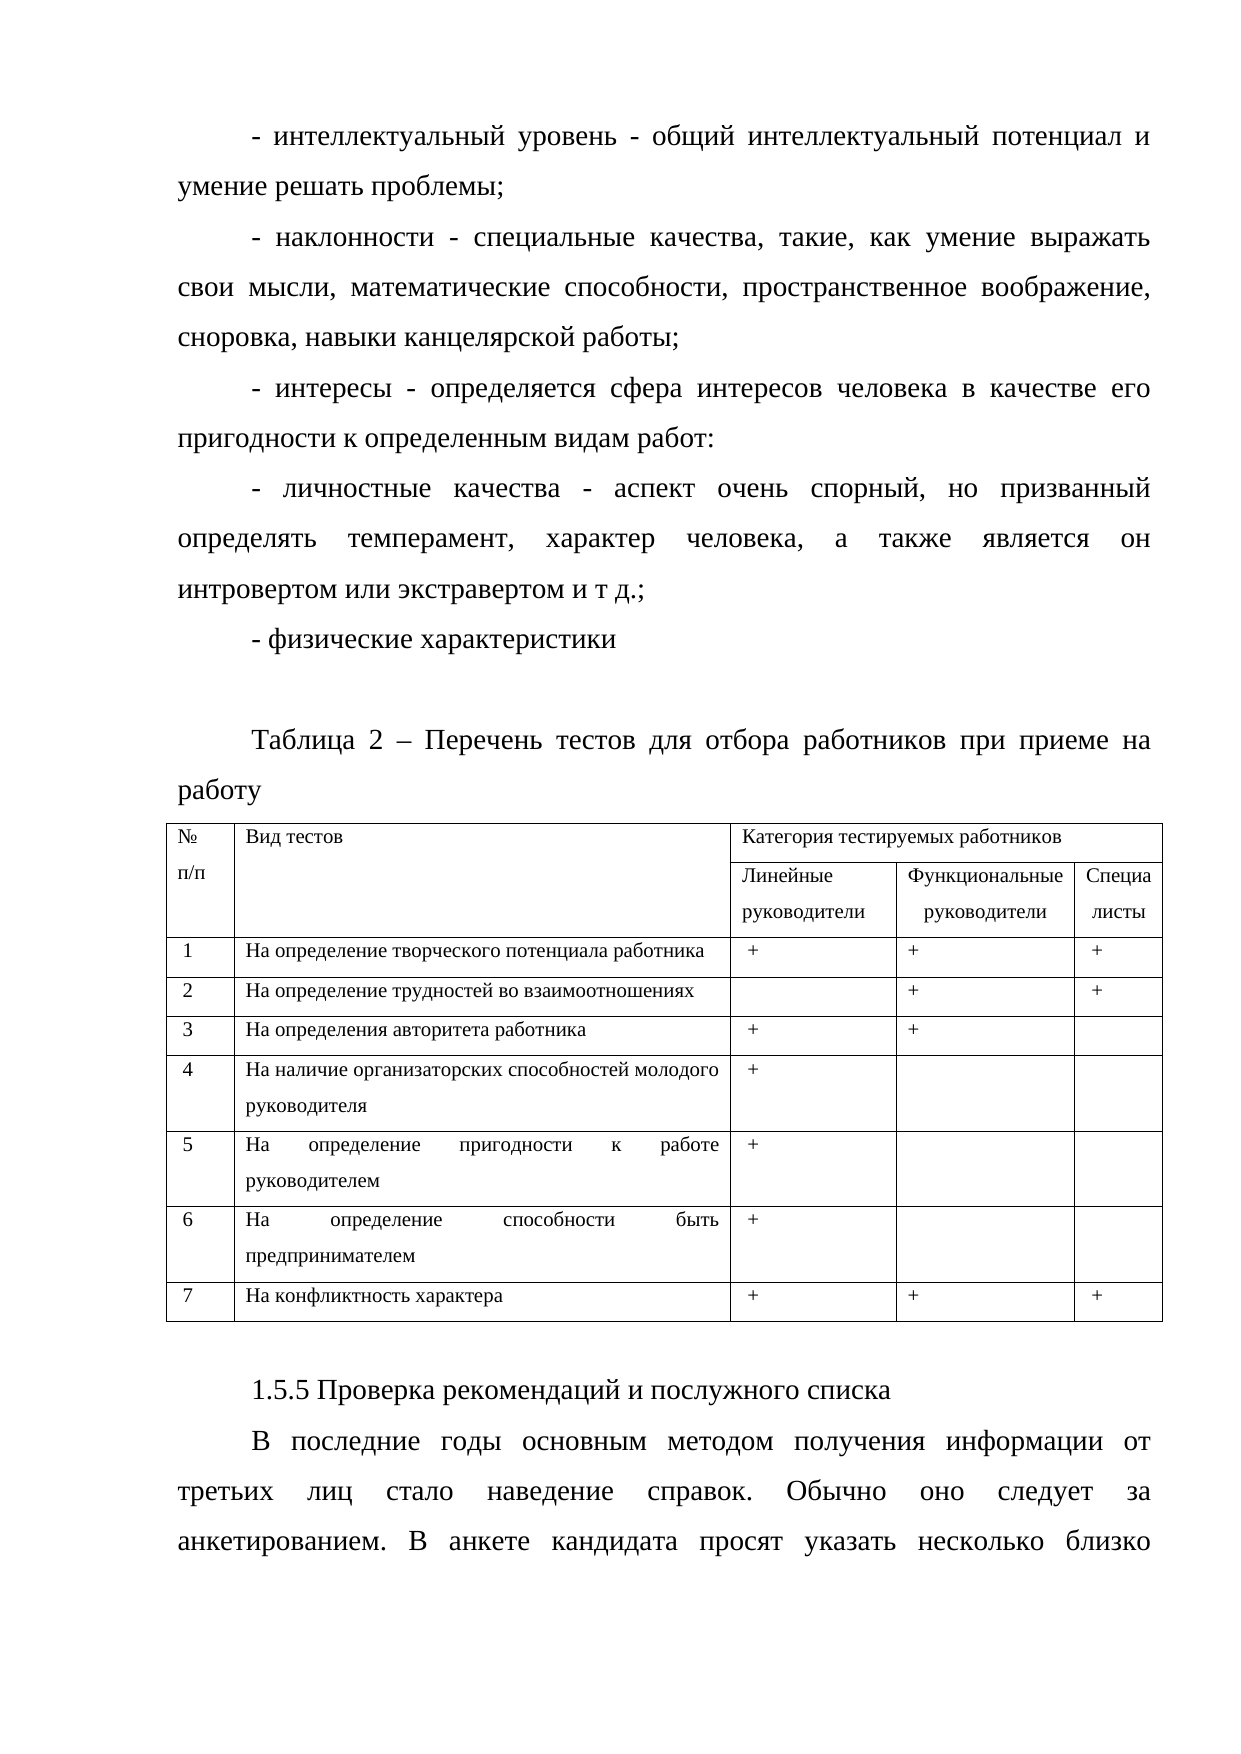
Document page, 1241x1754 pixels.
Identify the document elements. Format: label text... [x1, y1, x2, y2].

table_cell + [897, 1283, 1074, 1321]
table_header Категория тестируемых работников [731, 824, 1162, 862]
table_header Вид тестов [235, 824, 730, 937]
table_cell 7 [167, 1283, 234, 1321]
text - интересы - определяется сфера интересов человека в качестве его пригодности к определенным видам работ: [177, 370, 1152, 453]
table_cell 4 [167, 1056, 234, 1131]
table_cell + [731, 1017, 896, 1055]
table_cell 1 [167, 938, 234, 977]
table_cell На определение пригодности к работе руководителем [235, 1132, 730, 1206]
table_cell 3 [167, 1017, 234, 1055]
table_cell + [731, 1056, 896, 1131]
table_cell [1075, 1017, 1162, 1055]
table_cell + [731, 1132, 896, 1206]
table_cell Специа листы [1075, 863, 1162, 937]
table_cell + [731, 1283, 896, 1321]
table_cell [897, 1056, 1074, 1131]
table_cell [897, 1207, 1074, 1282]
text - наклонности - специальные качества, такие, как умение выражать свои мысли, математические способности, пространственное воображение, сноровка, навыки канцелярской работы; [177, 219, 1152, 353]
table_cell [897, 1132, 1074, 1206]
text - физические характеристики [177, 621, 1152, 655]
table_cell 2 [167, 978, 234, 1016]
table_cell + [1075, 978, 1162, 1016]
table_cell Функциональные руководители [897, 863, 1074, 937]
table_cell На наличие организаторских способностей молодого руководителя [235, 1056, 730, 1131]
table_cell [1075, 1132, 1162, 1206]
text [177, 1423, 1152, 1557]
table_cell На определение способности быть предпринимателем [235, 1207, 730, 1282]
table_cell На определения авторитета работника [235, 1017, 730, 1055]
text - интеллектуальный уровень - общий интеллектуальный потенциал и умение решать проблемы; [177, 118, 1152, 202]
table_cell + [897, 1017, 1074, 1055]
table_cell [1075, 1207, 1162, 1282]
table_cell На определение творческого потенциала работника [235, 938, 730, 977]
text - личностные качества - аспект очень спорный, но призванный определять темперамент, характер человека, а также является он интровертом или экстравертом и т д.; [177, 470, 1152, 604]
table_cell + [1075, 1283, 1162, 1321]
table_cell 5 [167, 1132, 234, 1206]
table_header № п/п [167, 824, 234, 937]
table_cell + [897, 978, 1074, 1016]
table_cell [1075, 1056, 1162, 1131]
table_cell + [897, 938, 1074, 977]
table_cell + [731, 938, 896, 977]
table_cell Линейные руководители [731, 863, 896, 937]
text 1.5.5 Проверка рекомендаций и послужного списка [177, 1372, 1152, 1406]
table_cell 6 [167, 1207, 234, 1282]
table_cell + [1075, 938, 1162, 977]
table_cell [731, 978, 896, 1016]
text Таблица 2 – Перечень тестов для отбора работников при приеме на работу [177, 722, 1152, 806]
table_cell На конфликтность характера [235, 1283, 730, 1321]
table_cell + [731, 1207, 896, 1282]
table_cell На определение трудностей во взаимоотношениях [235, 978, 730, 1016]
